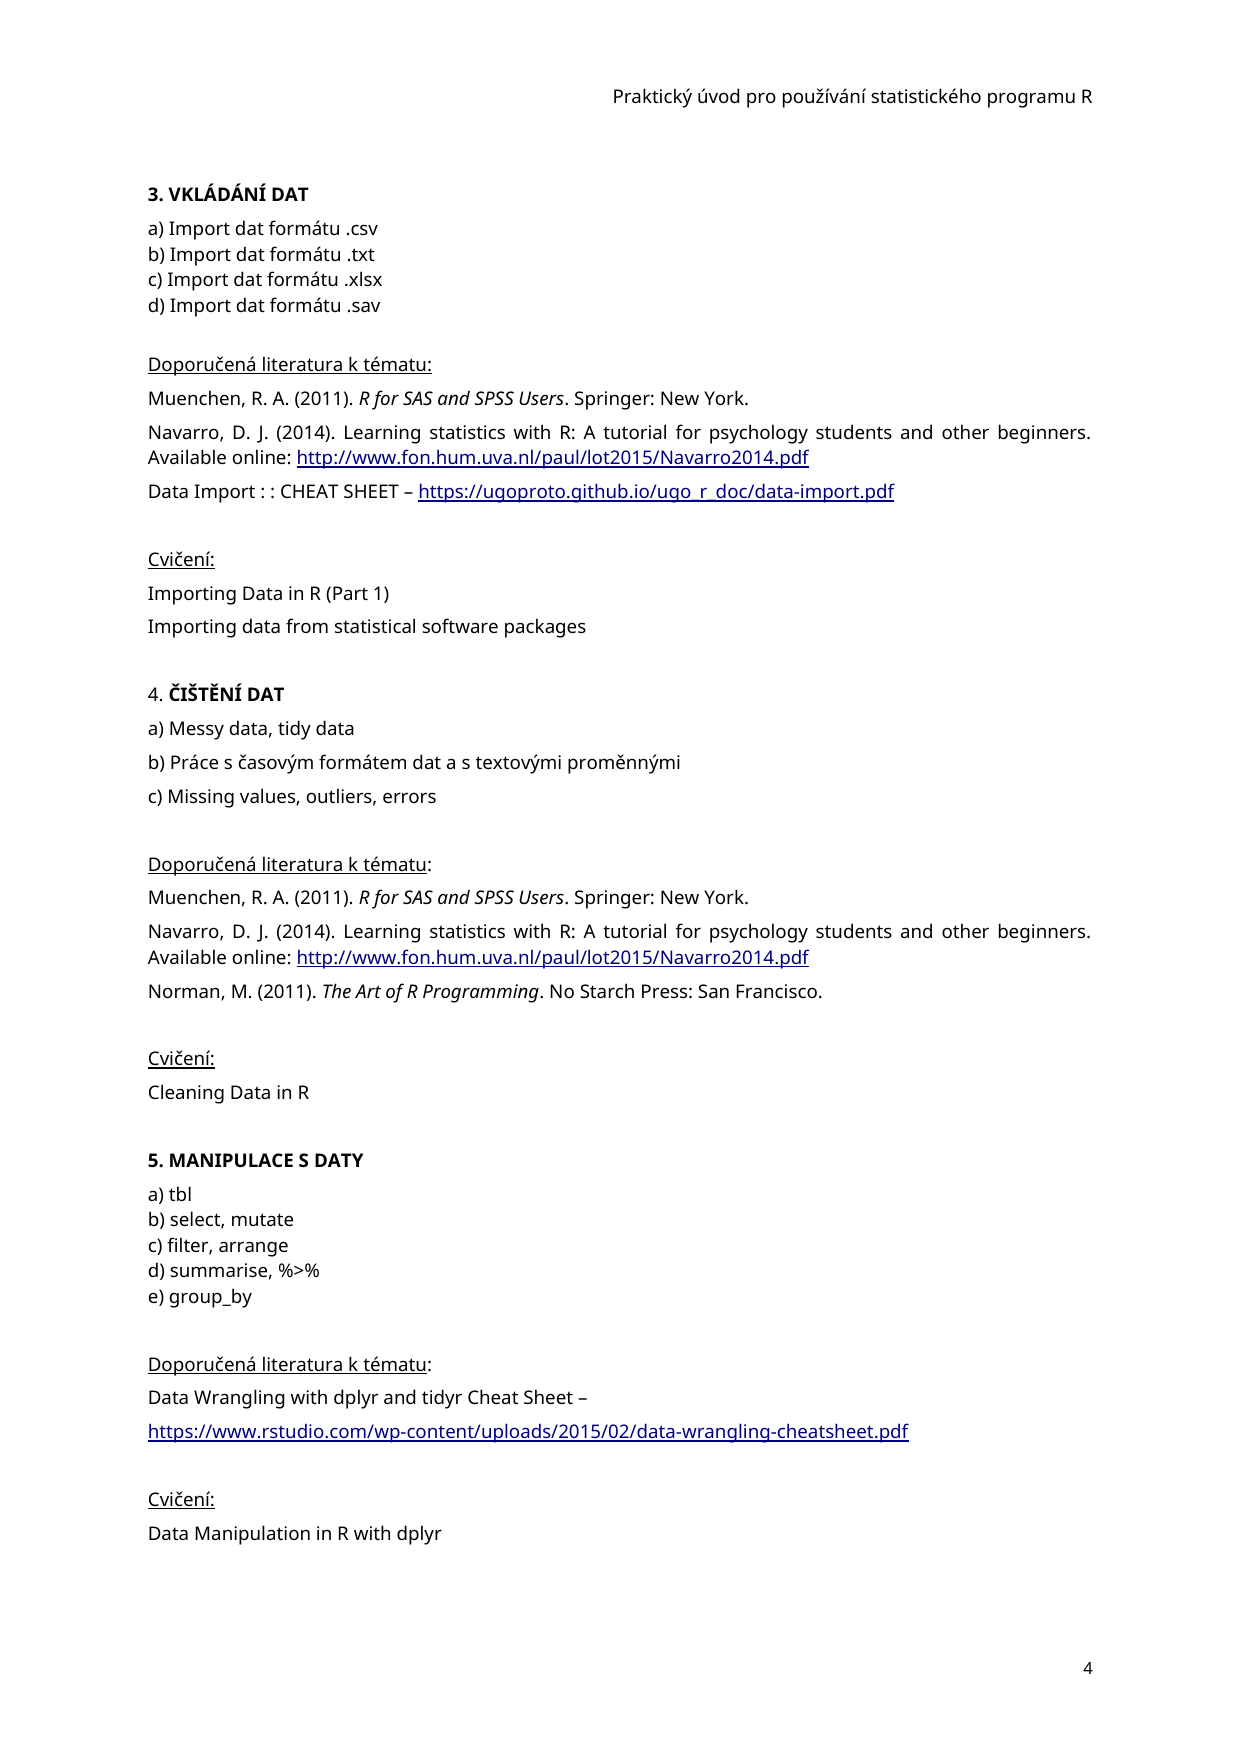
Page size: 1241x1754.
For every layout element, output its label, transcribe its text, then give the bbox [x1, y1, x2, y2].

text Cvičení: [148, 546, 1092, 572]
text Data Wrangling with dplyr and tidyr Cheat Sheet – [148, 1385, 1092, 1410]
text a) tbl b) select, mutate c) filter, arrange d) summarise, %>% e) group_by [148, 1181, 1092, 1309]
text a) Import dat formátu .csv b) Import dat formátu .txt c) Import dat formátu .xlsx d) Import dat formátu .sav [148, 215, 1092, 343]
text 4. ČIŠTĚNÍ DAT [148, 682, 1092, 707]
text Doporučená literatura k tématu: [148, 1351, 1092, 1376]
text Muenchen, R. A. (2011). R for SAS and SPSS Users. Springer: New York. [148, 885, 1092, 910]
text Importing data from statistical software packages [148, 614, 1092, 639]
text Data Manipulation in R with dplyr [148, 1520, 1092, 1546]
text Cvičení: [148, 1046, 1092, 1071]
text Doporučená literatura k tématu: [148, 851, 1092, 876]
text 5. MANIPULACE S DATY [148, 1147, 1092, 1173]
text https://www.rstudio.com/wp-content/uploads/2015/02/data-wrangling-cheatsheet.pdf [148, 1418, 1092, 1444]
text c) Missing values, outliers, errors [148, 783, 1092, 809]
text Doporučená literatura k tématu: [148, 351, 1092, 377]
text Importing Data in R (Part 1) [148, 580, 1092, 606]
text 3. VKLÁDÁNÍ DAT [148, 182, 1092, 207]
text b) Práce s časovým formátem dat a s textovými proměnnými [148, 749, 1092, 775]
text a) Messy data, tidy data [148, 715, 1092, 741]
text Muenchen, R. A. (2011). R for SAS and SPSS Users. Springer: New York. [148, 385, 1092, 411]
text Cvičení: [148, 1486, 1092, 1512]
text Data Import : : CHEAT SHEET – https://ugoproto.github.io/ugo_r_doc/data-import.pdf [148, 478, 1092, 504]
text Norman, M. (2011). The Art of R Programming. No Starch Press: San Francisco. [148, 978, 1092, 1003]
text Cleaning Data in R [148, 1079, 1092, 1105]
